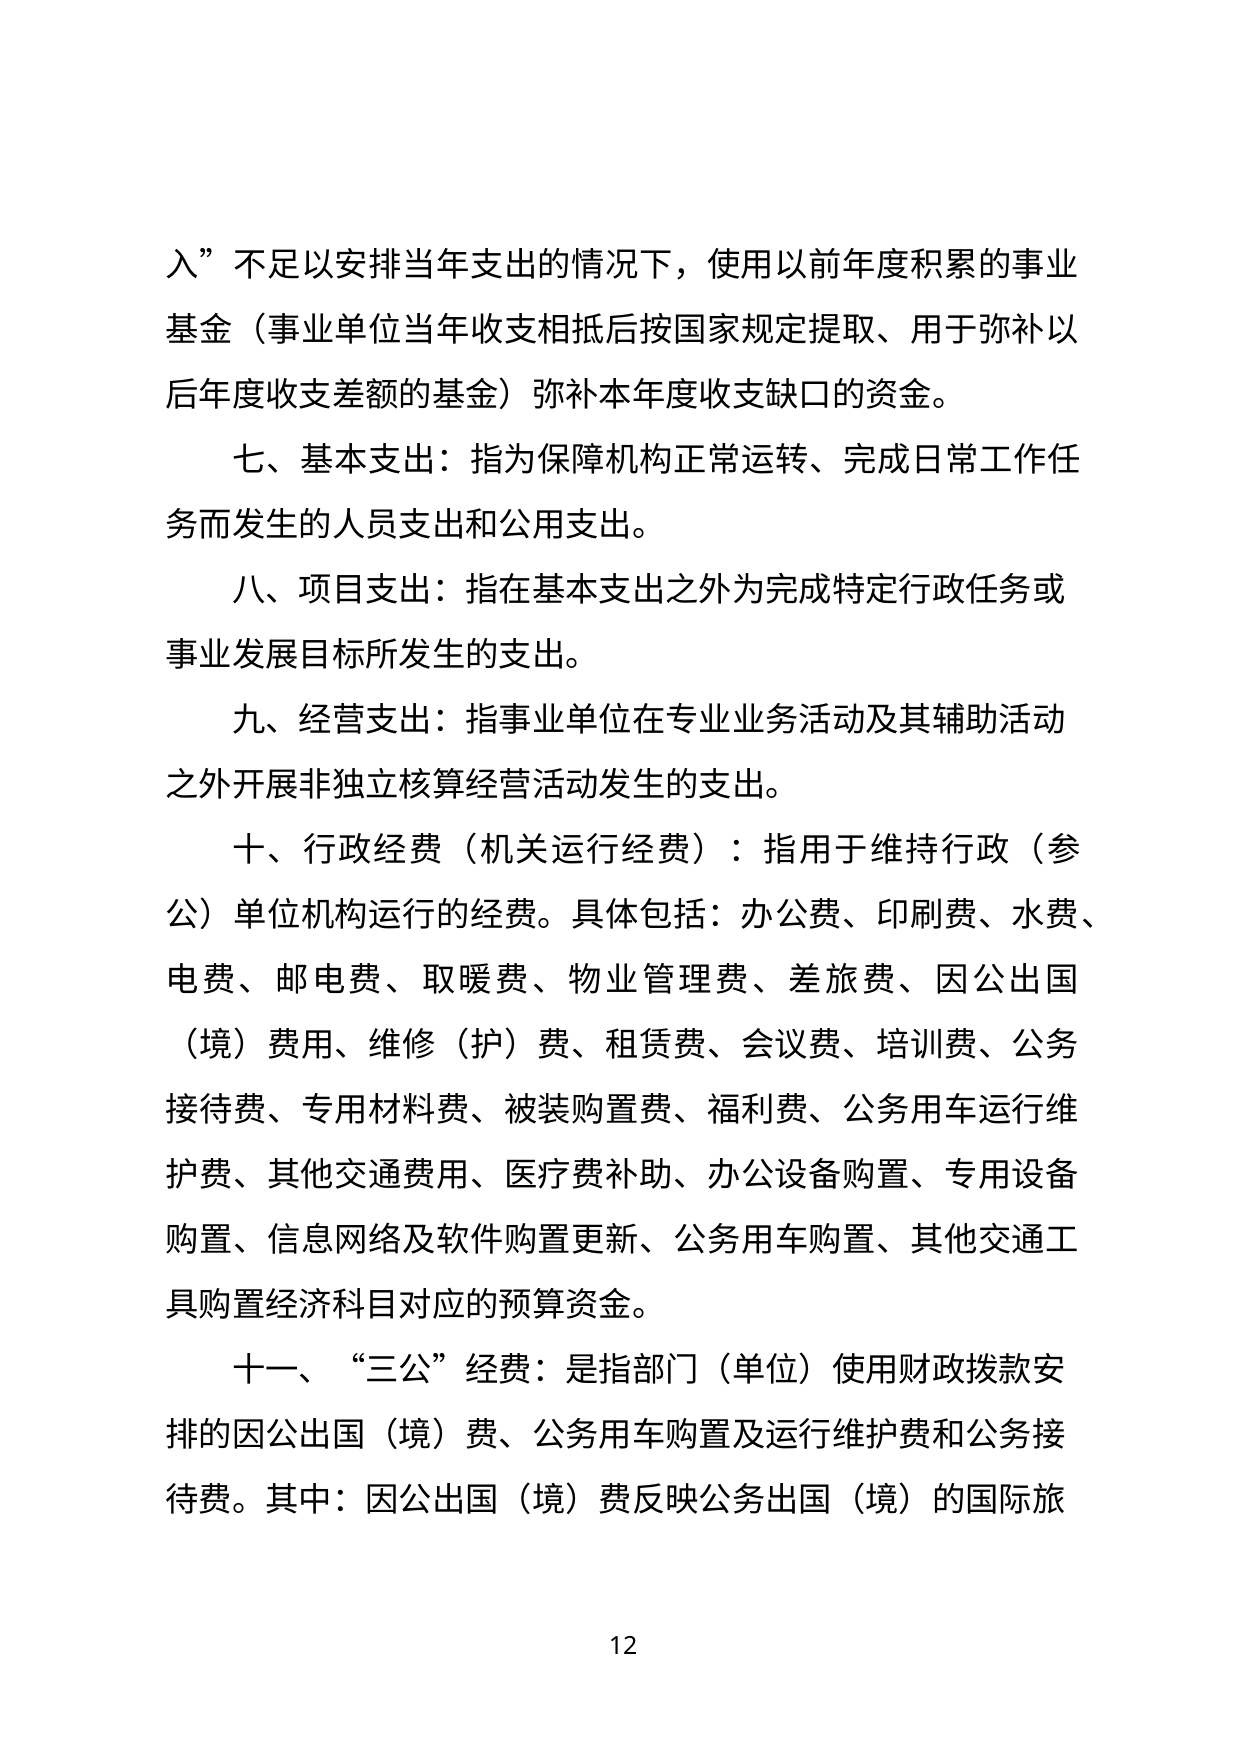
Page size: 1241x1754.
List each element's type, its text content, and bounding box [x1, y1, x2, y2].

text 九、经营支出：指事业单位在专业业务活动及其辅助活动之外开展非独立核算经营活动发生的支出。 [165, 685, 1081, 815]
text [165, 230, 1081, 425]
text 八、项目支出：指在基本支出之外为完成特定行政任务或事业发展目标所发生的支出。 [165, 555, 1081, 685]
text 七、基本支出：指为保障机构正常运转、完成日常工作任务而发生的人员支出和公用支出。 [165, 425, 1081, 555]
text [165, 1335, 1081, 1530]
text 十、行政经费（机关运行经费）：指用于维持行政（参公）单位机构运行的经费。具体包括：办公费、印刷费、水费、电费、邮电费、取暖费、物业管理费、差旅费、因公出国（境）费用、维修（护）费、租赁费、会议费、培训费、公务接待费、专用材料费、被装购置费、福利费、公务用车运行维护费、其他交通费用、医疗费补助、办公设备购置、专用设备购置、信息网络及软件购置更新、公务用车购置、其他交通工具购置经济科目对应的预算资金。 [165, 815, 1081, 1335]
